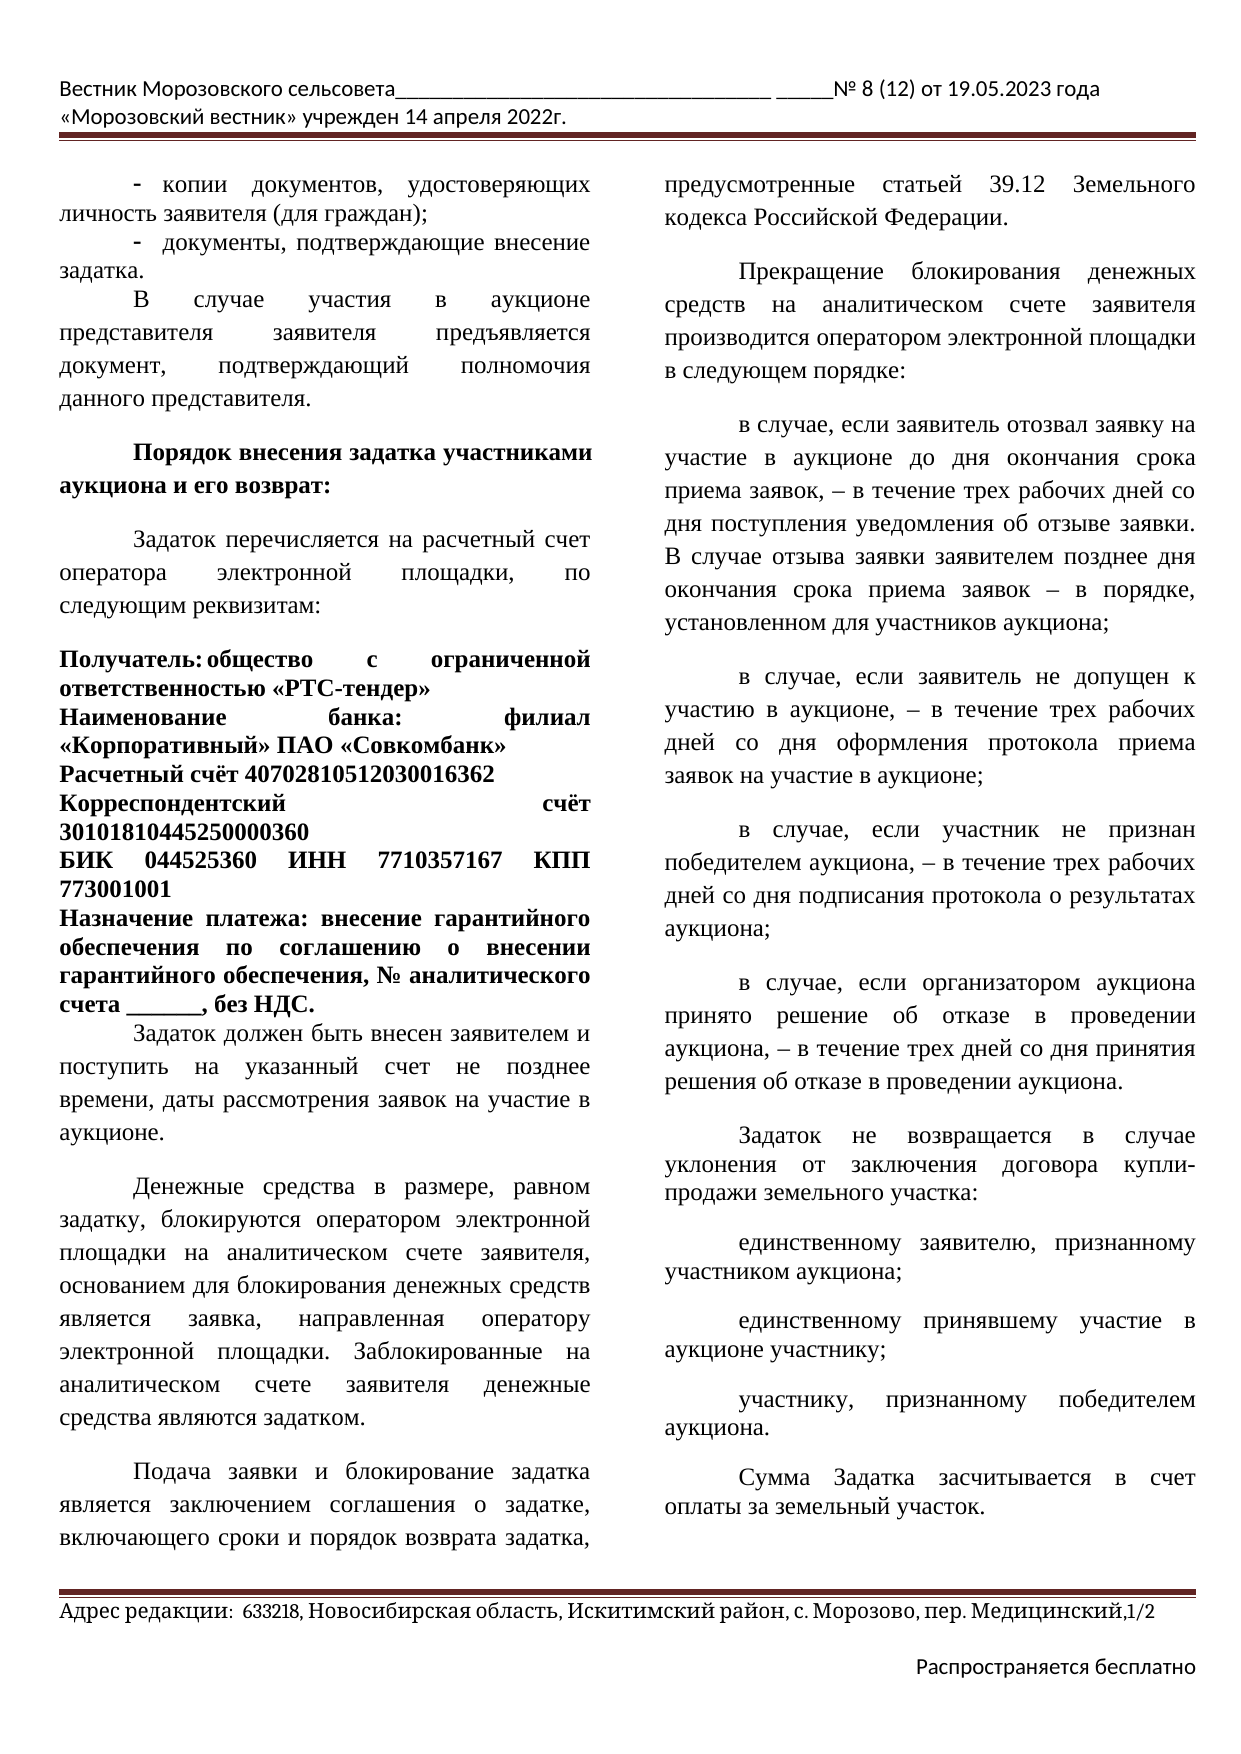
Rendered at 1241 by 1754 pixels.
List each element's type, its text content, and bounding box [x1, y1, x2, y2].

text Наименование банка: филиал «Корпоративный» ПАО «Совкомбанк» [59, 702, 591, 759]
text Задаток перечисляется на расчетный счет оператора электронной площадки, по следующим реквизитам: [59, 524, 591, 619]
text Получатель: общество с ограниченной ответственностью «РТС-тендер» [59, 644, 591, 702]
text единственному принявшему участие в аукционе участнику; [664, 1305, 1196, 1363]
text Сумма Задатка засчитывается в счет оплаты за земельный участок. [664, 1462, 1196, 1519]
text В случае участия в аукционе представителя заявителя предъявляется документ, подтверждающий полномочия данного представителя. [59, 284, 591, 412]
text единственному заявителю, признанному участником аукциона; [664, 1227, 1196, 1284]
text Денежные средства в размере, равном задатку, блокируются оператором электронной площадки на аналитическом счете заявителя, основанием для блокирования денежных средств является заявка, направленная оператору электронной площадки. Заблокированные на аналитическом счете заявителя денежные средства являются задатком. [59, 1171, 591, 1431]
list документы, подтверждающие внесение задатка. [59, 227, 591, 284]
list копии документов, удостоверяющих личность заявителя (для граждан); [59, 169, 591, 227]
text в случае, если участник не признан победителем аукциона, – в течение трех рабочих дней со дня подписания протокола о результатах аукциона; [664, 814, 1196, 942]
text Расчетный счёт 40702810512030016362 [59, 759, 591, 788]
text Задаток должен быть внесен заявителем и поступить на указанный счет не позднее времени, даты рассмотрения заявок на участие в аукционе. [59, 1018, 591, 1146]
text Назначение платежа: внесение гарантийного обеспечения по cоглашению о внесении гарантийного обеспечения, № аналитического счета ______, без НДС. [59, 903, 591, 1018]
text Прекращение блокирования денежных средств на аналитическом счете заявителя производится оператором электронной площадки в следующем порядке: [664, 256, 1196, 384]
text Подача заявки и блокирование задатка является заключением соглашения о задатке, включающего сроки и порядок возврата задатка, предусмотренные статьей 39.12 Земельного кодекса Российской Федерации. [664, 169, 1196, 231]
text участнику, признанному победителем аукциона. [664, 1384, 1196, 1441]
text в случае, если организатором аукциона принято решение об отказе в проведении аукциона, – в течение трех дней со дня принятия решения об отказе в проведении аукциона. [664, 967, 1196, 1095]
text в случае, если заявитель не допущен к участию в аукционе, – в течение трех рабочих дней со дня оформления протокола приема заявок на участие в аукционе; [664, 661, 1196, 789]
text в случае, если заявитель отозвал заявку на участие в аукционе до дня окончания срока приема заявок, – в течение трех рабочих дней со дня поступления уведомления об отзыве заявки. В случае отзыва заявки заявителем позднее дня окончания срока приема заявок – в порядке, установленном для участников аукциона; [664, 409, 1196, 636]
text Корреспондентский счёт 30101810445250000360 [59, 788, 591, 845]
text Порядок внесения задатка участниками аукциона и его возврат: [59, 437, 593, 499]
text Задаток не возвращается в случае уклонения от заключения договора купли-продажи земельного участка: [664, 1120, 1196, 1206]
text БИК 044525360 ИНН 7710357167 КПП 773001001 [59, 845, 591, 903]
text Подача заявки и блокирование задатка является заключением соглашения о задатке, включающего сроки и порядок возврата задатка, предусмотренные статьей 39.12 Земельного кодекса Российской Федерации. [59, 1456, 591, 1551]
